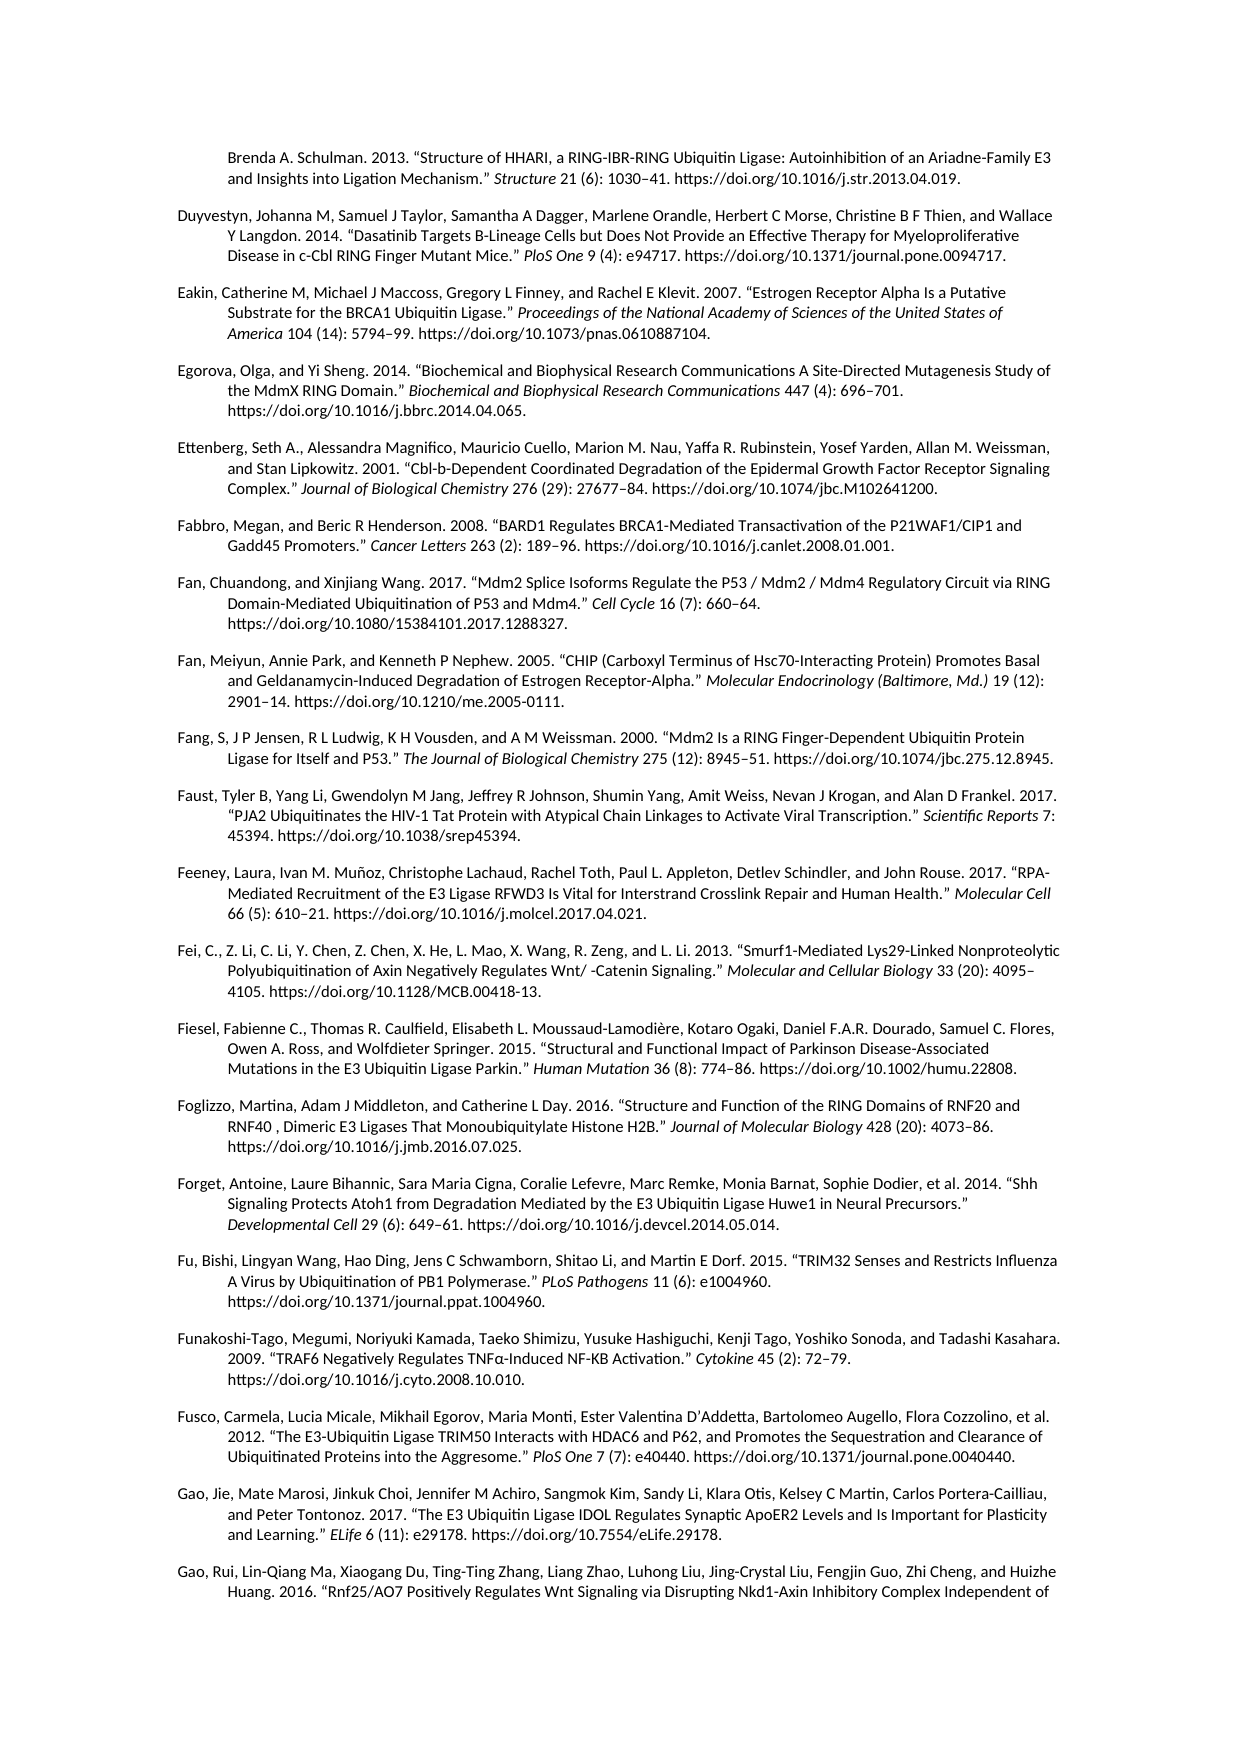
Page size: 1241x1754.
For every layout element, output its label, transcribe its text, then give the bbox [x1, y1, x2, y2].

text Fan, Meiyun, Annie Park, and Kenneth P Nephew. 2005. “CHIP (Carboxyl Terminus of Hsc70-Interacting Protein) Promotes Basal and Geldanamycin-Induced Degradation of Estrogen Receptor-Alpha.” Molecular Endocrinology (Baltimore, Md.) 19 (12): 2901–14. https://doi.org/10.1210/me.2005-0111. [177, 650, 1063, 711]
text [177, 1561, 1063, 1602]
text Fei, C., Z. Li, C. Li, Y. Chen, Z. Chen, X. He, L. Mao, X. Wang, R. Zeng, and L. Li. 2013. “Smurf1-Mediated Lys29-Linked Nonproteolytic Polyubiquitination of Axin Negatively Regulates Wnt/ -Catenin Signaling.” Molecular and Cellular Biology 33 (20): 4095–4105. https://doi.org/10.1128/MCB.00418-13. [177, 940, 1063, 1001]
text Fan, Chuandong, and Xinjiang Wang. 2017. “Mdm2 Splice Isoforms Regulate the P53 / Mdm2 / Mdm4 Regulatory Circuit via RING Domain-Mediated Ubiquitination of P53 and Mdm4.” Cell Cycle 16 (7): 660–64. https://doi.org/10.1080/15384101.2017.1288327. [177, 573, 1063, 633]
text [177, 148, 1063, 188]
text Foglizzo, Martina, Adam J Middleton, and Catherine L Day. 2016. “Structure and Function of the RING Domains of RNF20 and RNF40 , Dimeric E3 Ligases That Monoubiquitylate Histone H2B.” Journal of Molecular Biology 428 (20): 4073–86. https://doi.org/10.1016/j.jmb.2016.07.025. [177, 1096, 1063, 1156]
text Fiesel, Fabienne C., Thomas R. Caulfield, Elisabeth L. Moussaud-Lamodière, Kotaro Ogaki, Daniel F.A.R. Dourado, Samuel C. Flores, Owen A. Ross, and Wolfdieter Springer. 2015. “Structural and Functional Impact of Parkinson Disease-Associated Mutations in the E3 Ubiquitin Ligase Parkin.” Human Mutation 36 (8): 774–86. https://doi.org/10.1002/humu.22808. [177, 1018, 1063, 1079]
text Funakoshi-Tago, Megumi, Noriyuki Kamada, Taeko Shimizu, Yusuke Hashiguchi, Kenji Tago, Yoshiko Sonoda, and Tadashi Kasahara. 2009. “TRAF6 Negatively Regulates TNFα-Induced NF-ΚB Activation.” Cytokine 45 (2): 72–79. https://doi.org/10.1016/j.cyto.2008.10.010. [177, 1328, 1063, 1389]
text Faust, Tyler B, Yang Li, Gwendolyn M Jang, Jeffrey R Johnson, Shumin Yang, Amit Weiss, Nevan J Krogan, and Alan D Frankel. 2017. “PJA2 Ubiquitinates the HIV-1 Tat Protein with Atypical Chain Linkages to Activate Viral Transcription.” Scientific Reports 7: 45394. https://doi.org/10.1038/srep45394. [177, 785, 1063, 846]
text Fabbro, Megan, and Beric R Henderson. 2008. “BARD1 Regulates BRCA1-Mediated Transactivation of the P21WAF1/CIP1 and Gadd45 Promoters.” Cancer Letters 263 (2): 189–96. https://doi.org/10.1016/j.canlet.2008.01.001. [177, 515, 1063, 556]
text Ettenberg, Seth A., Alessandra Magnifico, Mauricio Cuello, Marion M. Nau, Yaffa R. Rubinstein, Yosef Yarden, Allan M. Weissman, and Stan Lipkowitz. 2001. “Cbl-b-Dependent Coordinated Degradation of the Epidermal Growth Factor Receptor Signaling Complex.” Journal of Biological Chemistry 276 (29): 27677–84. https://doi.org/10.1074/jbc.M102641200. [177, 438, 1063, 499]
text Fang, S, J P Jensen, R L Ludwig, K H Vousden, and A M Weissman. 2000. “Mdm2 Is a RING Finger-Dependent Ubiquitin Protein Ligase for Itself and P53.” The Journal of Biological Chemistry 275 (12): 8945–51. https://doi.org/10.1074/jbc.275.12.8945. [177, 728, 1063, 768]
text Fusco, Carmela, Lucia Micale, Mikhail Egorov, Maria Monti, Ester Valentina D’Addetta, Bartolomeo Augello, Flora Cozzolino, et al. 2012. “The E3-Ubiquitin Ligase TRIM50 Interacts with HDAC6 and P62, and Promotes the Sequestration and Clearance of Ubiquitinated Proteins into the Aggresome.” PloS One 7 (7): e40440. https://doi.org/10.1371/journal.pone.0040440. [177, 1406, 1063, 1467]
text Duyvestyn, Johanna M, Samuel J Taylor, Samantha A Dagger, Marlene Orandle, Herbert C Morse, Christine B F Thien, and Wallace Y Langdon. 2014. “Dasatinib Targets B-Lineage Cells but Does Not Provide an Effective Therapy for Myeloproliferative Disease in c-Cbl RING Finger Mutant Mice.” PloS One 9 (4): e94717. https://doi.org/10.1371/journal.pone.0094717. [177, 205, 1063, 266]
text Eakin, Catherine M, Michael J Maccoss, Gregory L Finney, and Rachel E Klevit. 2007. “Estrogen Receptor Alpha Is a Putative Substrate for the BRCA1 Ubiquitin Ligase.” Proceedings of the National Academy of Sciences of the United States of America 104 (14): 5794–99. https://doi.org/10.1073/pnas.0610887104. [177, 282, 1063, 343]
text Forget, Antoine, Laure Bihannic, Sara Maria Cigna, Coralie Lefevre, Marc Remke, Monia Barnat, Sophie Dodier, et al. 2014. “Shh Signaling Protects Atoh1 from Degradation Mediated by the E3 Ubiquitin Ligase Huwe1 in Neural Precursors.” Developmental Cell 29 (6): 649–61. https://doi.org/10.1016/j.devcel.2014.05.014. [177, 1173, 1063, 1234]
text Feeney, Laura, Ivan M. Muñoz, Christophe Lachaud, Rachel Toth, Paul L. Appleton, Detlev Schindler, and John Rouse. 2017. “RPA-Mediated Recruitment of the E3 Ligase RFWD3 Is Vital for Interstrand Crosslink Repair and Human Health.” Molecular Cell 66 (5): 610–21. https://doi.org/10.1016/j.molcel.2017.04.021. [177, 863, 1063, 924]
text Egorova, Olga, and Yi Sheng. 2014. “Biochemical and Biophysical Research Communications A Site-Directed Mutagenesis Study of the MdmX RING Domain.” Biochemical and Biophysical Research Communications 447 (4): 696–701. https://doi.org/10.1016/j.bbrc.2014.04.065. [177, 360, 1063, 421]
text Fu, Bishi, Lingyan Wang, Hao Ding, Jens C Schwamborn, Shitao Li, and Martin E Dorf. 2015. “TRIM32 Senses and Restricts Influenza A Virus by Ubiquitination of PB1 Polymerase.” PLoS Pathogens 11 (6): e1004960. https://doi.org/10.1371/journal.ppat.1004960. [177, 1251, 1063, 1312]
text Gao, Jie, Mate Marosi, Jinkuk Choi, Jennifer M Achiro, Sangmok Kim, Sandy Li, Klara Otis, Kelsey C Martin, Carlos Portera-Cailliau, and Peter Tontonoz. 2017. “The E3 Ubiquitin Ligase IDOL Regulates Synaptic ApoER2 Levels and Is Important for Plasticity and Learning.” ELife 6 (11): e29178. https://doi.org/10.7554/eLife.29178. [177, 1483, 1063, 1544]
